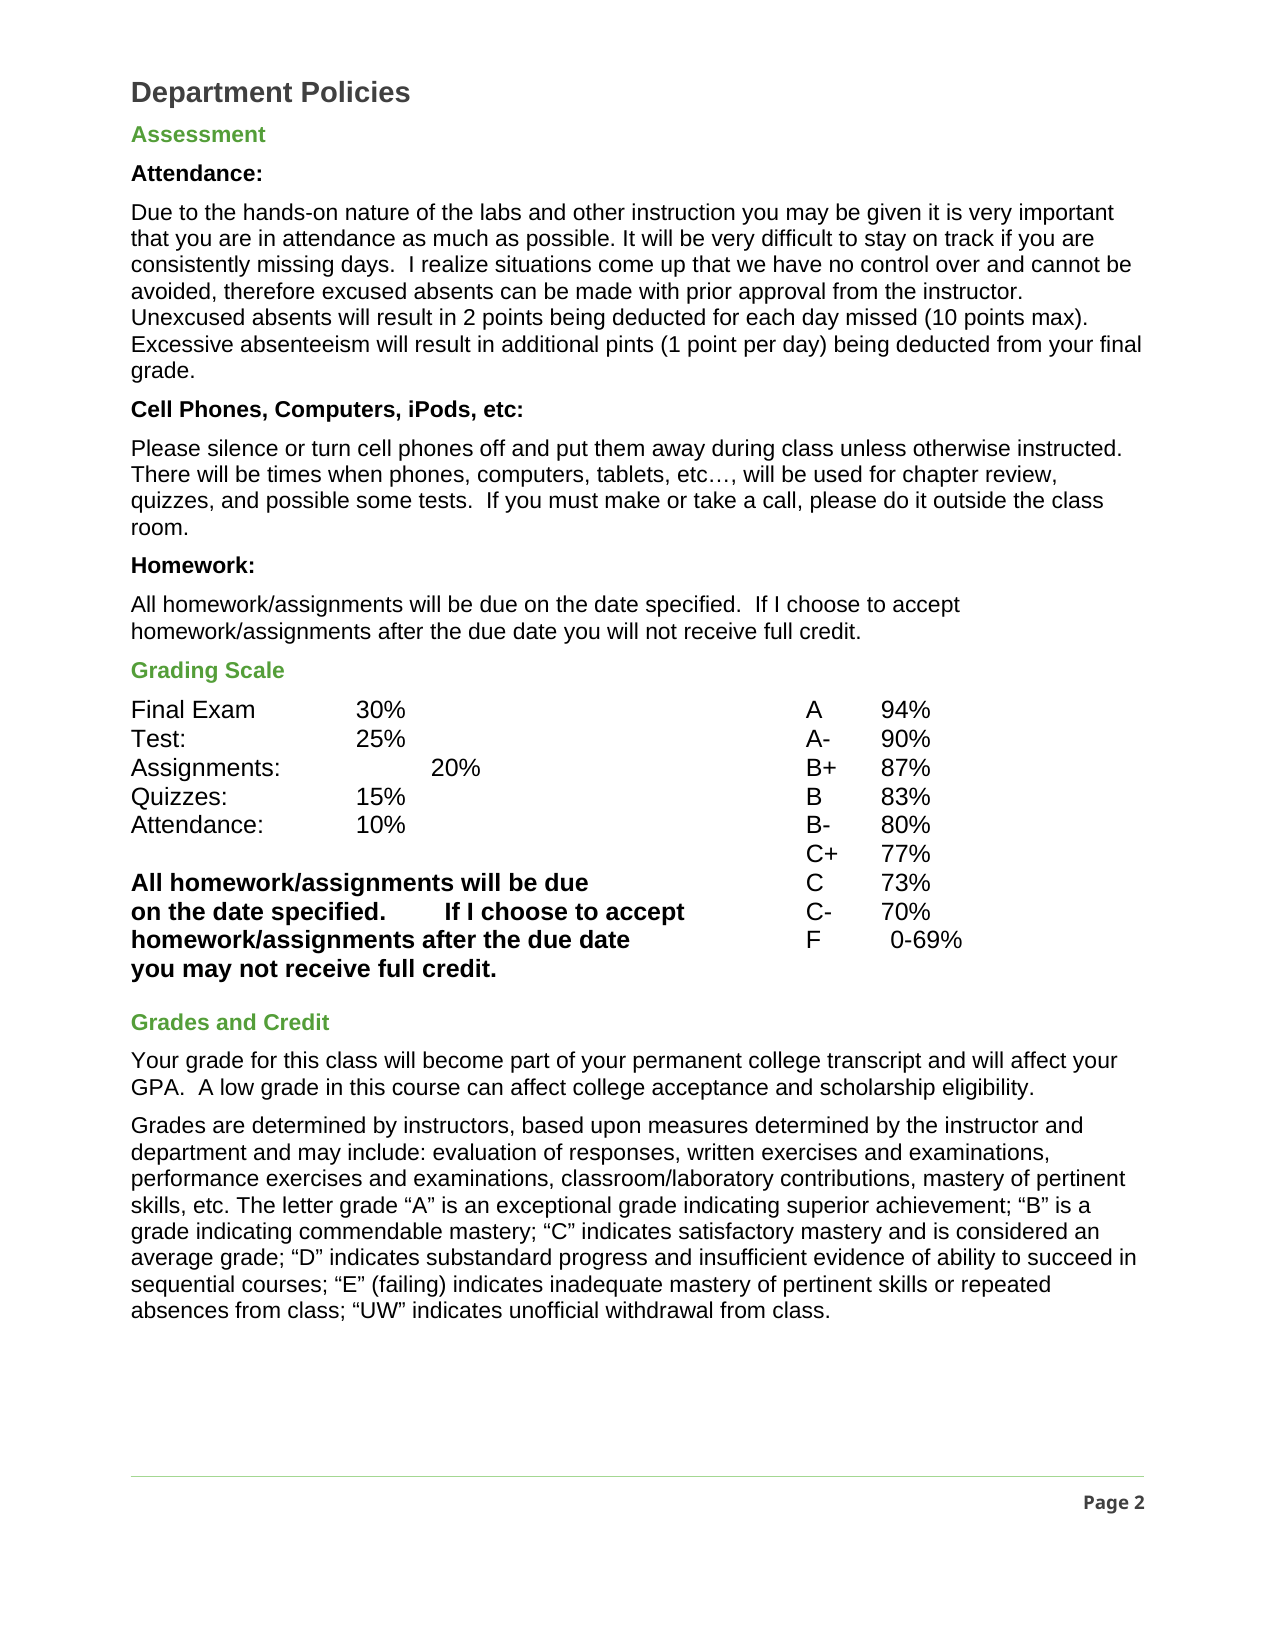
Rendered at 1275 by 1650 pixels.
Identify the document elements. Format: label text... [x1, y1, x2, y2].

text All homework/assignments will be due C 73% [131, 868, 1144, 897]
text Final Exam 30% A 94% [131, 695, 1144, 724]
text Attendance: 10% B- 80% [131, 810, 1144, 839]
text Your grade for this class will become part of your permanent college transcript and will affect your GPA. A low grade in this course can affect college acceptance and scholarship eligibility. [131, 1047, 1144, 1100]
text C+ 77% [131, 839, 1144, 868]
text Please silence or turn cell phones off and put them away during class unless otherwise instructed. There will be times when phones, computers, tablets, etc…, will be used for chapter review, quizzes, and possible some tests. If you must make or take a call, please do it outside the class room. [131, 434, 1144, 540]
text Quizzes: 15% B 83% [131, 782, 1144, 810]
text Grades and Credit [131, 1008, 1144, 1035]
text on the date specified. If I choose to accept C- 70% [131, 897, 1144, 925]
text Assessment [131, 121, 1144, 147]
text Attendance: [131, 160, 1144, 186]
text Assignments: 20% B+ 87% [131, 753, 1144, 782]
text Due to the hands-on nature of the labs and other instruction you may be given it is very important that you are in attendance as much as possible. It will be very difficult to stay on track if you are consistently missing days. I realize situations come up that we have no control over and cannot be avoided, therefore excused absents can be made with prior approval from the instructor. Unexcused absents will result in 2 points being deducted for each day missed (10 points max). Excessive absenteeism will result in additional pints (1 point per day) being deducted from your final grade. [131, 199, 1144, 383]
text Cell Phones, Computers, iPods, etc: [131, 396, 1144, 422]
text Grading Scale [131, 657, 1144, 683]
text you may not receive full credit. [131, 954, 1144, 983]
text Department Policies [131, 75, 1144, 108]
text homework/assignments after the due date F 0-69% [131, 925, 1144, 954]
text Test: 25% A- 90% [131, 724, 1144, 753]
text Grades are determined by instructors, based upon measures determined by the instructor and department and may include: evaluation of responses, written exercises and examinations, performance exercises and examinations, classroom/laboratory contributions, mastery of pertinent skills, etc. The letter grade “A” is an exceptional grade indicating superior achievement; “B” is a grade indicating commendable mastery; “C” indicates satisfactory mastery and is considered an average grade; “D” indicates substandard progress and insufficient evidence of ability to succeed in sequential courses; “E” (failing) indicates inadequate mastery of pertinent skills or repeated absences from class; “UW” indicates unofficial withdrawal from class. [131, 1112, 1144, 1323]
text Homework: [131, 552, 1144, 579]
text All homework/assignments will be due on the date specified. If I choose to accept homework/assignments after the due date you will not receive full credit. [131, 591, 1144, 644]
